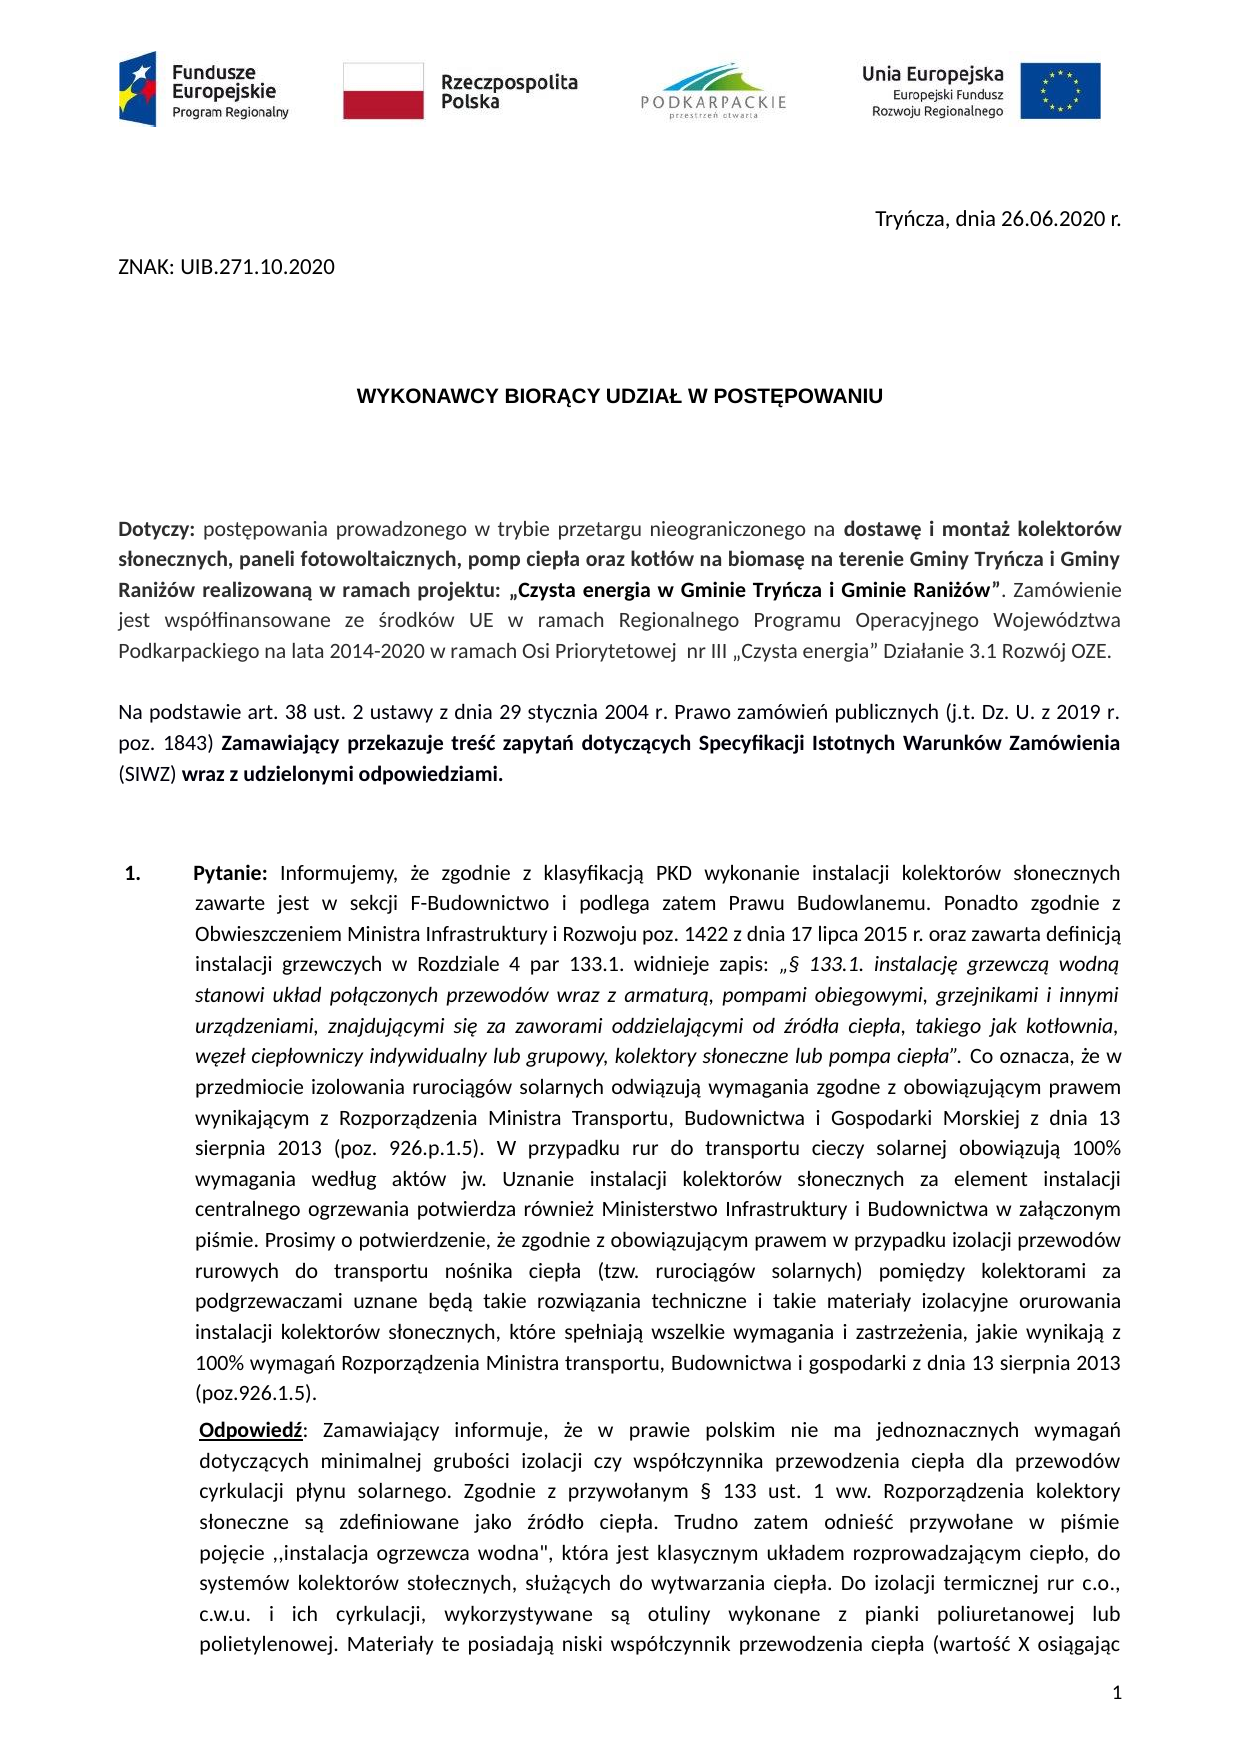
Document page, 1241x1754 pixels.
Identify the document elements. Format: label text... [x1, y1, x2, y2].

text Dotyczy: postępowania prowadzonego w trybie przetargu nieograniczonego na dostawę i montaż kolektorów słonecznych, paneli fotowoltaicznych, pomp ciepła oraz kotłów na biomasę na terenie Gminy Tryńcza i Gminy Raniżów realizowaną w ramach projektu: „Czysta energia w Gminie Tryńcza i Gminie Raniżów”. Zamówienie jest współfinansowane ze środków UE w ramach Regionalnego Programu Operacyjnego Województwa Podkarpackiego na lata 2014-2020 w ramach Osi Priorytetowej nr III „Czysta energia” Działanie 3.1 Rozwój OZE. [118, 515, 1122, 664]
text WYKONAWCY BIORĄCY UDZIAŁ W POSTĘPOWANIU [118, 384, 1122, 408]
text Tryńcza, dnia 26.06.2020 r. [118, 204, 1122, 232]
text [199, 1416, 1122, 1657]
text ZNAK: UIB.271.10.2020 [118, 252, 1122, 280]
picture [119, 51, 1101, 127]
text Na podstawie art. 38 ust. 2 ustawy z dnia 29 stycznia 2004 r. Prawo zamówień publicznych (j.t. Dz. U. z 2019 r. poz. 1843) Zamawiający przekazuje treść zapytań dotyczących Specyfikacji Istotnych Warunków Zamówienia (SIWZ) wraz z udzielonymi odpowiedziami. [118, 698, 1122, 786]
list Pytanie: Informujemy, że zgodnie z klasyfikacją PKD wykonanie instalacji kolektorów słonecznych zawarte jest w sekcji F-Budownictwo i podlega zatem Prawu Budowlanemu. Ponadto zgodnie z Obwieszczeniem Ministra Infrastruktury i Rozwoju poz. 1422 z dnia 17 lipca 2015 r. oraz zawarta definicją instalacji grzewczych w Rozdziale 4 par 133.1. widnieje zapis: „§ 133.1. instalację grzewczą wodną stanowi układ połączonych przewodów wraz z armaturą, pompami obiegowymi, grzejnikami i innymi urządzeniami, znajdującymi się za zaworami oddzielającymi od źródła ciepła, takiego jak kotłownia, węzeł ciepłowniczy indywidualny lub grupowy, kolektory słoneczne lub pompa ciepła”. Co oznacza, że w przedmiocie izolowania rurociągów solarnych odwiązują wymagania zgodne z obowiązującym prawem wynikającym z Rozporządzenia Ministra Transportu, Budownictwa i Gospodarki Morskiej z dnia 13 sierpnia 2013 (poz. 926.p.1.5). W przypadku rur do transportu cieczy solarnej obowiązują 100% wymagania według aktów jw. Uznanie instalacji kolektorów słonecznych za element instalacji centralnego ogrzewania potwierdza również Ministerstwo Infrastruktury i Budownictwa w załączonym piśmie. Prosimy o potwierdzenie, że zgodnie z obowiązującym prawem w przypadku izolacji przewodów rurowych do transportu nośnika ciepła (tzw. rurociągów solarnych) pomiędzy kolektorami za podgrzewaczami uznane będą takie rozwiązania techniczne i takie materiały izolacyjne orurowania instalacji kolektorów słonecznych, które spełniają wszelkie wymagania i zastrzeżenia, jakie wynikają z 100% wymagań Rozporządzenia Ministra transportu, Budownictwa i gospodarki z dnia 13 sierpnia 2013 (poz.926.1.5). [124, 859, 1122, 1406]
